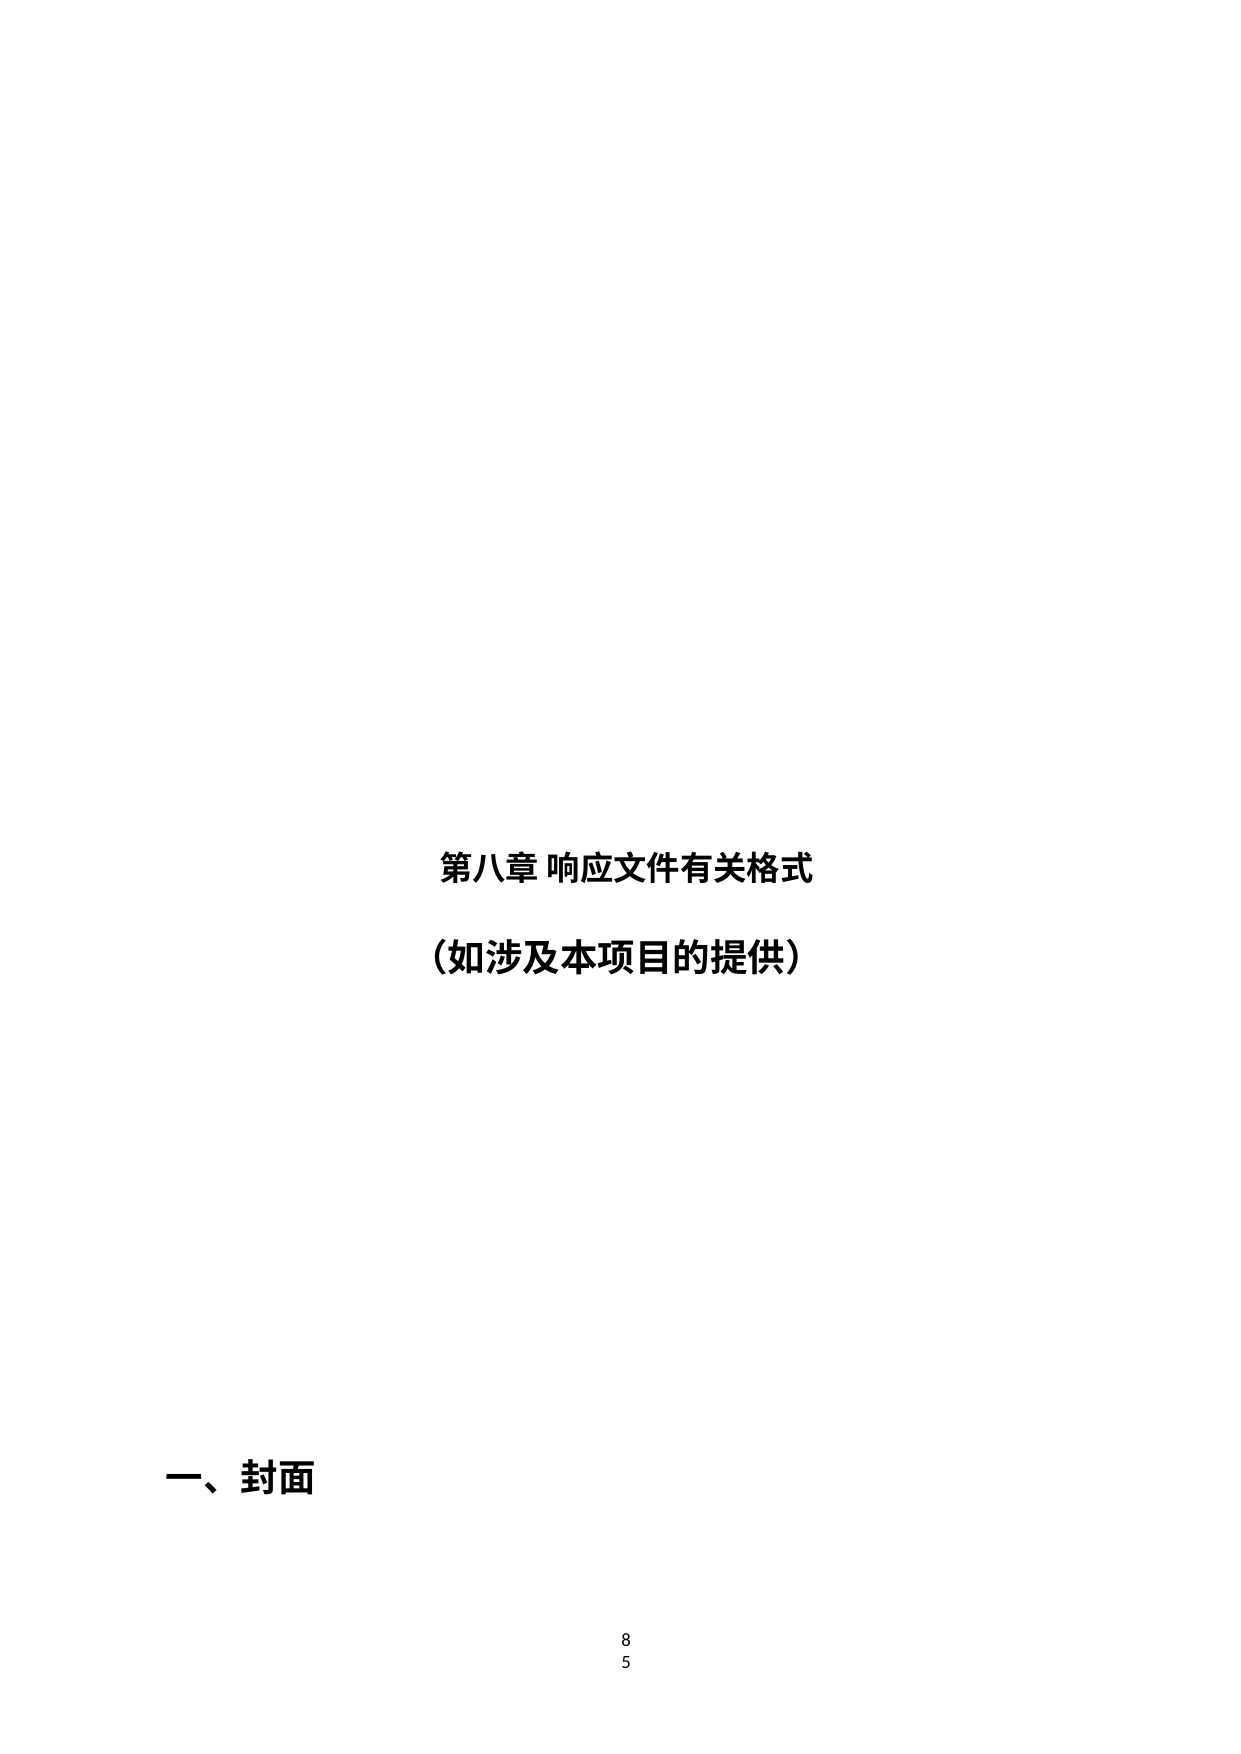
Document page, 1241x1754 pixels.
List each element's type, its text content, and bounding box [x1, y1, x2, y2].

text 一、封面 [165, 1443, 1087, 1508]
text 第八章 响应文件有关格式 [165, 833, 1087, 898]
text （如涉及本项目的提供） [165, 923, 1087, 988]
